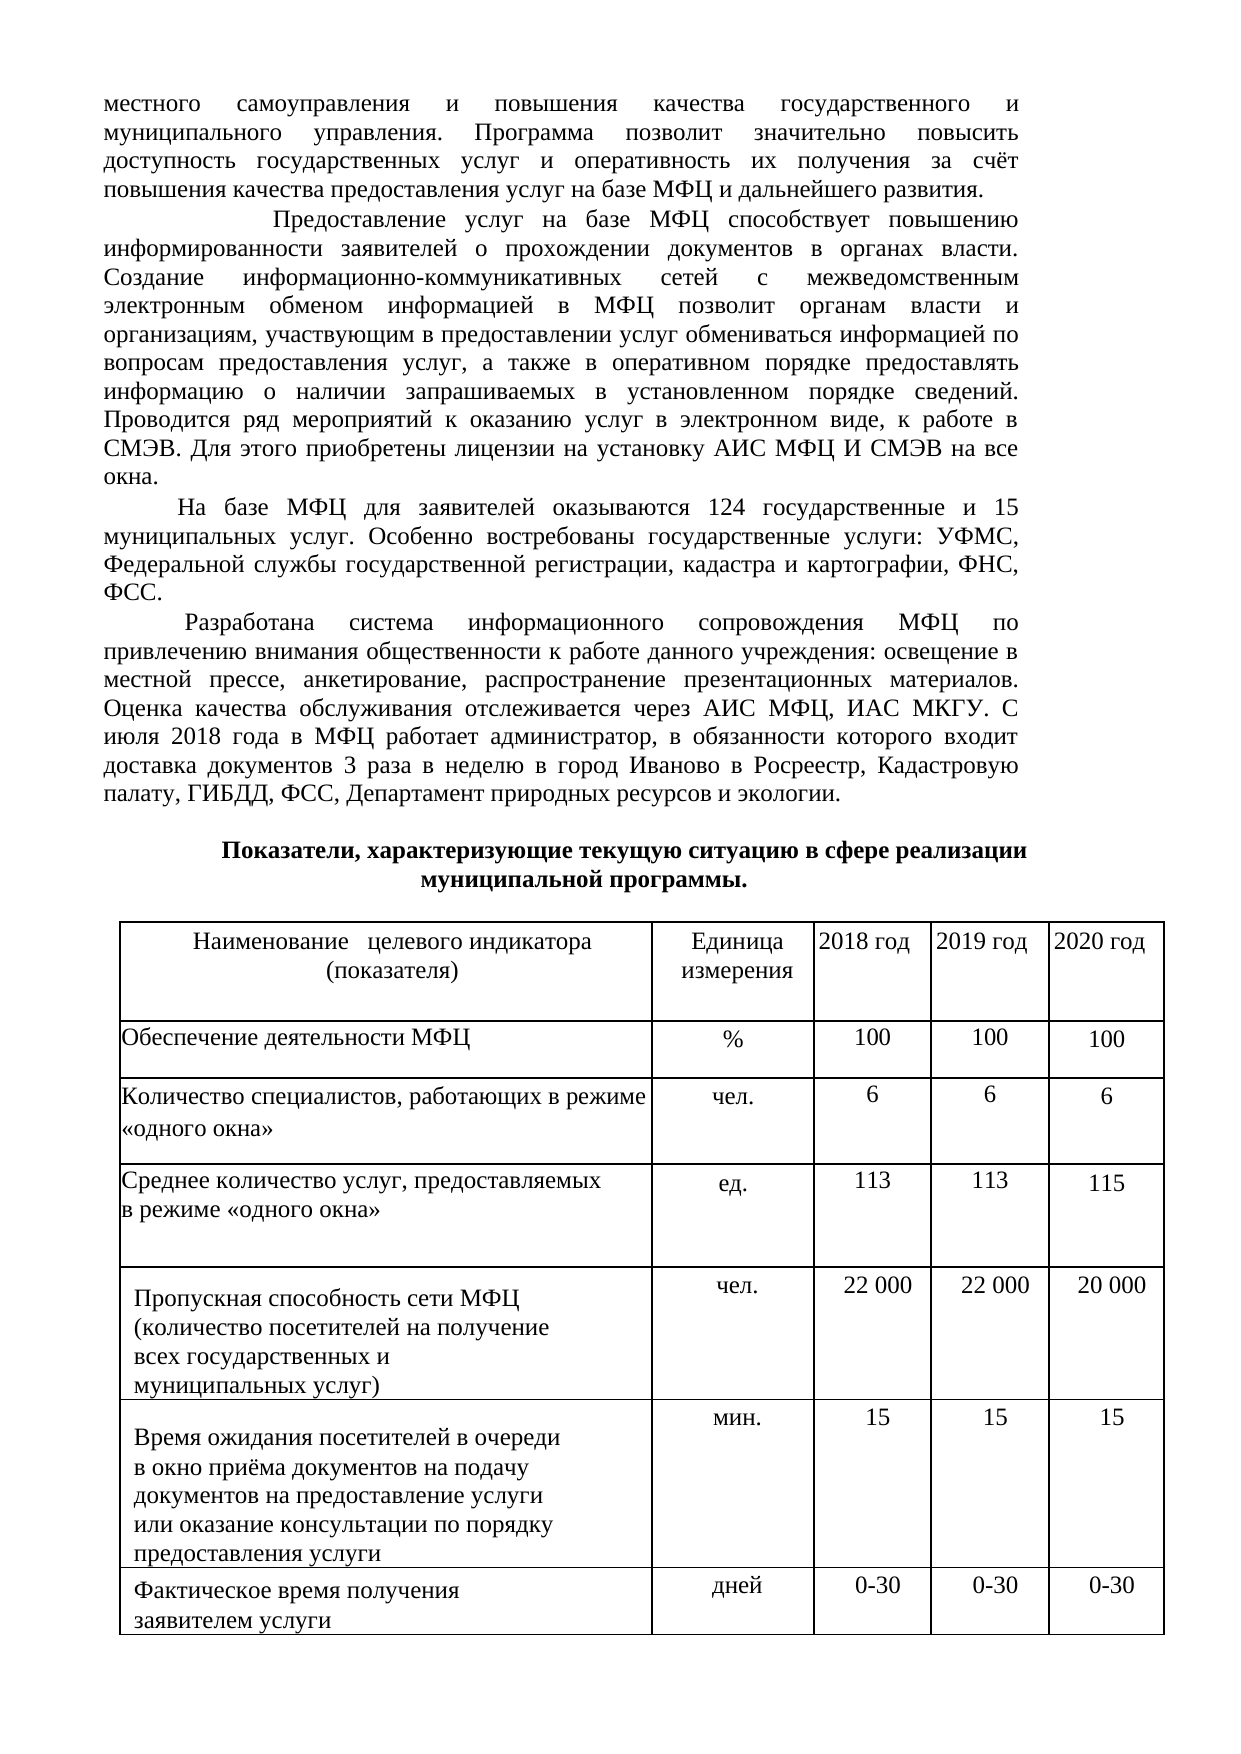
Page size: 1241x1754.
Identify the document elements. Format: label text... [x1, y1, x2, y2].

table_cell 0-30 [932, 1568, 1048, 1634]
table_cell 100 [932, 1022, 1048, 1077]
table_cell 113 [932, 1165, 1048, 1266]
table_cell 22 000 [932, 1268, 1048, 1399]
table_cell мин. [653, 1400, 813, 1567]
table_cell 0-30 [1050, 1568, 1163, 1634]
table_cell чел. [653, 1268, 813, 1399]
table_cell Среднее количество услуг, предоставляемых в режиме «одного окна» [121, 1165, 651, 1266]
table_header 2020 год [1050, 923, 1163, 1019]
table_cell Пропускная способность сети МФЦ (количество посетителей на получение всех государственных и муниципальных услуг) [121, 1268, 651, 1399]
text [103, 89, 1019, 203]
table_header 2018 год [815, 923, 930, 1019]
table_cell 6 [932, 1079, 1048, 1163]
table_cell 100 [1050, 1022, 1163, 1077]
text Предоставление услуг на базе МФЦ способствует повышению информированности заявителей о прохождении документов в органах власти. Создание информационно-коммуникативных сетей с межведомственным электронным обменом информацией в МФЦ позволит органам власти и организациям, участвующим в предоставлении услуг обмениваться информацией по вопросам предоставления услуг, а также в оперативном порядке предоставлять информацию о наличии запрашиваемых в установленном порядке сведений. Проводится ряд мероприятий к оказанию услуг в электронном виде, к работе в СМЭВ. Для этого приобретены лицензии на установку АИС МФЦ И СМЭВ на все окна. [103, 205, 1019, 490]
table_cell 15 [815, 1400, 930, 1567]
table_cell 6 [815, 1079, 930, 1163]
text Показатели, характеризующие текущую ситуацию в сфере реализации муниципальной программы. [134, 836, 1034, 893]
table_cell Обеспечение деятельности МФЦ [121, 1022, 651, 1077]
table_cell 22 000 [815, 1268, 930, 1399]
table_cell 113 [815, 1165, 930, 1266]
table_cell 100 [815, 1022, 930, 1077]
table_cell 115 [1050, 1165, 1163, 1266]
table_cell % [653, 1022, 813, 1077]
table_cell Количество специалистов, работающих в режиме «одного окна» [121, 1079, 651, 1163]
table_cell ед. [653, 1165, 813, 1266]
text Разработана система информационного сопровождения МФЦ по привлечению внимания общественности к работе данного учреждения: освещение в местной прессе, анкетирование, распространение презентационных материалов. Оценка качества обслуживания отслеживается через АИС МФЦ, ИАС МКГУ. С июля 2018 года в МФЦ работает администратор, в обязанности которого входит доставка документов 3 раза в неделю в город Иваново в Росреестр, Кадастровую палату, ГИБДД, ФСС, Департамент природных ресурсов и экологии. [103, 607, 1019, 807]
table_cell 15 [1050, 1400, 1163, 1567]
table_cell чел. [653, 1079, 813, 1163]
table_cell Фактическое время получения заявителем услуги [121, 1568, 651, 1634]
table_cell 0-30 [815, 1568, 930, 1634]
table_header Единица измерения [653, 923, 813, 1019]
table_cell дней [653, 1568, 813, 1634]
text На базе МФЦ для заявителей оказываются 124 государственные и 15 муниципальных услуг. Особенно востребованы государственные услуги: УФМС, Федеральной службы государственной регистрации, кадастра и картографии, ФНС, ФСС. [103, 493, 1019, 606]
table_header Наименование целевого индикатора (показателя) [121, 923, 651, 1019]
table_cell Время ожидания посетителей в очереди в окно приёма документов на подачу документов на предоставление услуги или оказание консультации по порядку предоставления услуги [121, 1400, 651, 1567]
table_header 2019 год [932, 923, 1048, 1019]
table_cell 6 [1050, 1079, 1163, 1163]
table_cell 15 [932, 1400, 1048, 1567]
table_cell 20 000 [1050, 1268, 1163, 1399]
